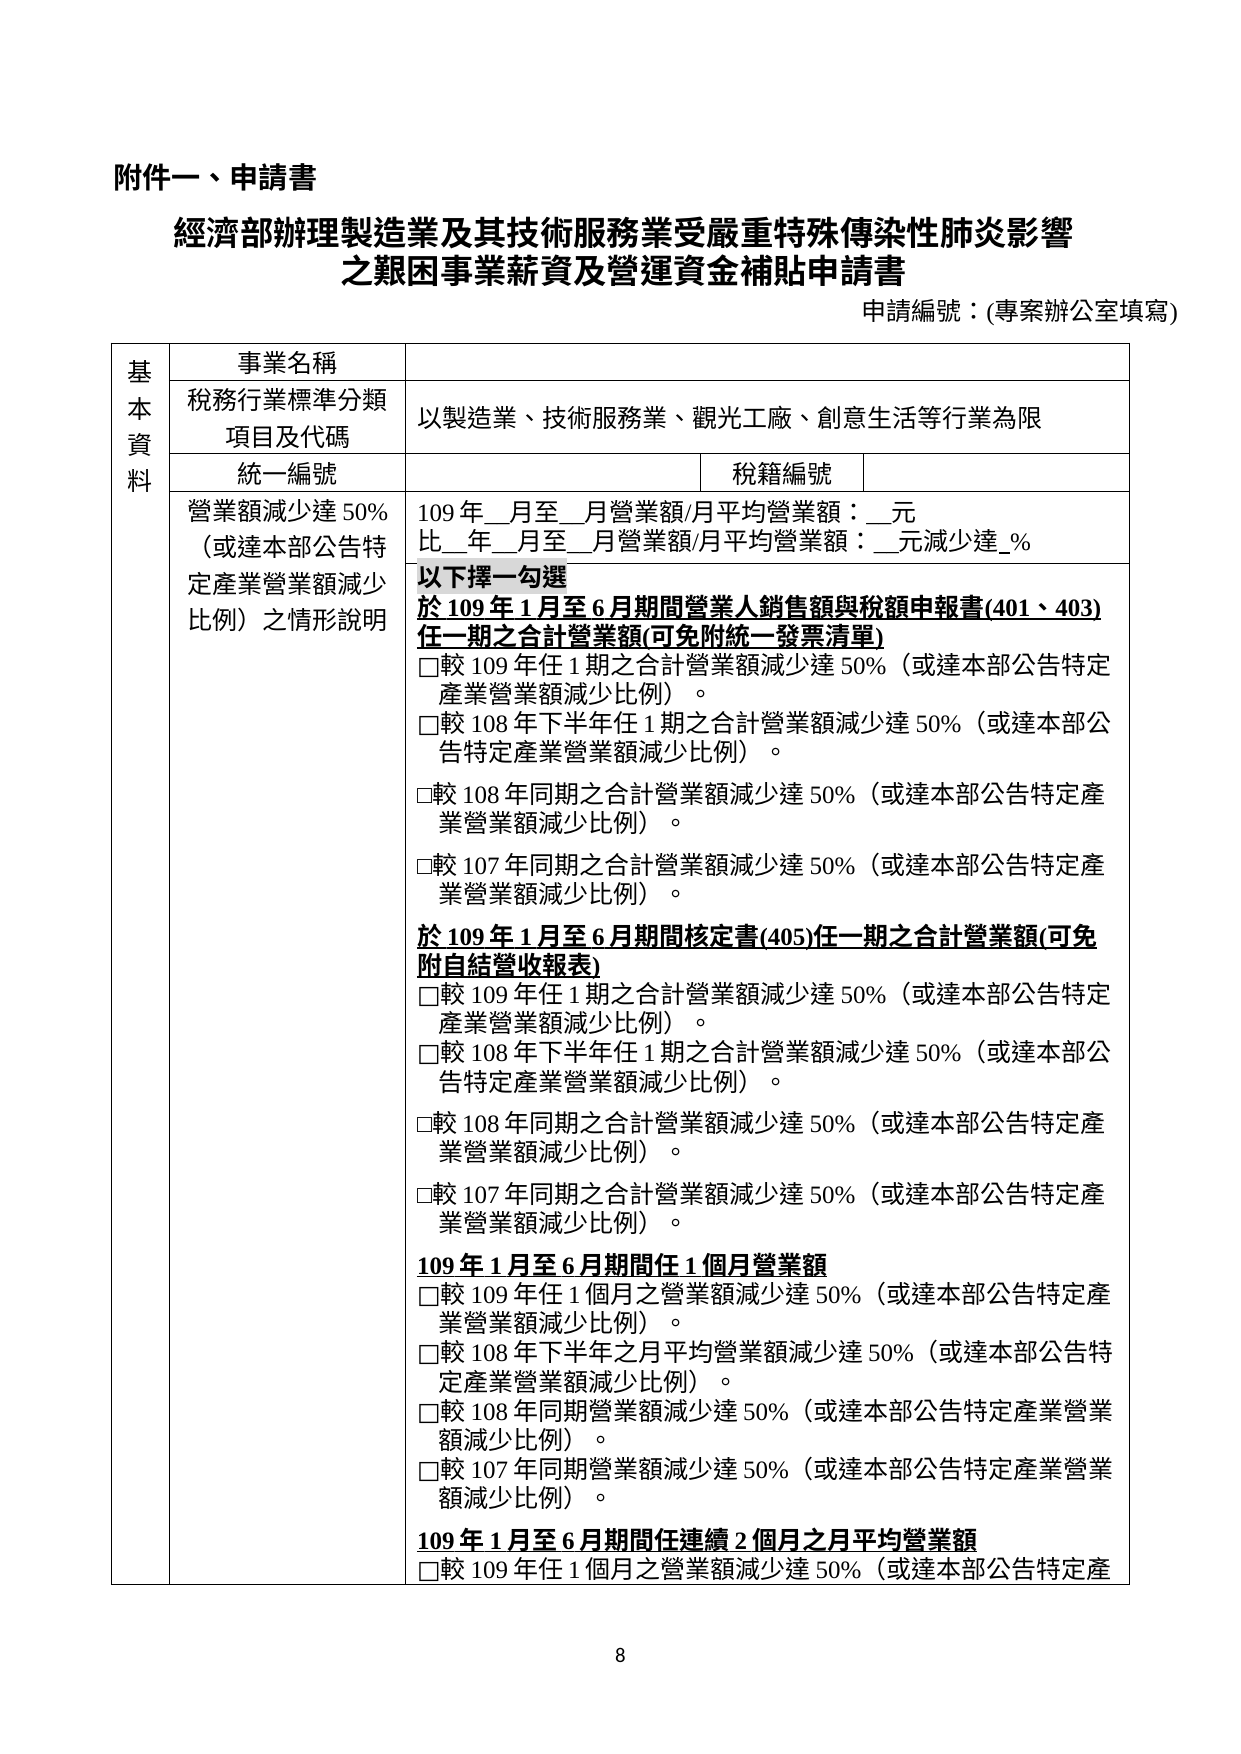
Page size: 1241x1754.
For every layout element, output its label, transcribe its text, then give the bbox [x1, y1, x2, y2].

table_header 事業名稱 [170, 344, 405, 380]
table_header [406, 344, 1129, 380]
text 申請編號：(專案辦公室填寫) [68, 291, 1178, 328]
text 經濟部辦理製造業及其技術服務業受嚴重特殊傳染性肺炎影響 [68, 216, 1178, 253]
table_header 基本資料 [112, 344, 169, 1584]
table_cell 稅籍編號 [701, 454, 863, 491]
table_cell 以製造業、技術服務業、觀光工廠、創意生活等行業為限 [406, 381, 1129, 453]
table_cell [406, 454, 700, 491]
table_cell [864, 454, 1129, 491]
table_cell 營業額減少達50%（或達本部公告特定產業營業額減少比例）之情形說明 [170, 492, 405, 1584]
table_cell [406, 564, 1129, 1584]
text 之艱困事業薪資及營運資金補貼申請書 [68, 253, 1178, 291]
text 附件一、申請書 [113, 155, 1127, 197]
table_cell 稅務行業標準分類項目及代碼 [170, 381, 405, 453]
table_cell 109年__月至__月營業額/月平均營業額：__元 比__年__月至__月營業額/月平均營業額：__元減少達 % [406, 492, 1129, 562]
table_cell 統一編號 [170, 454, 405, 491]
